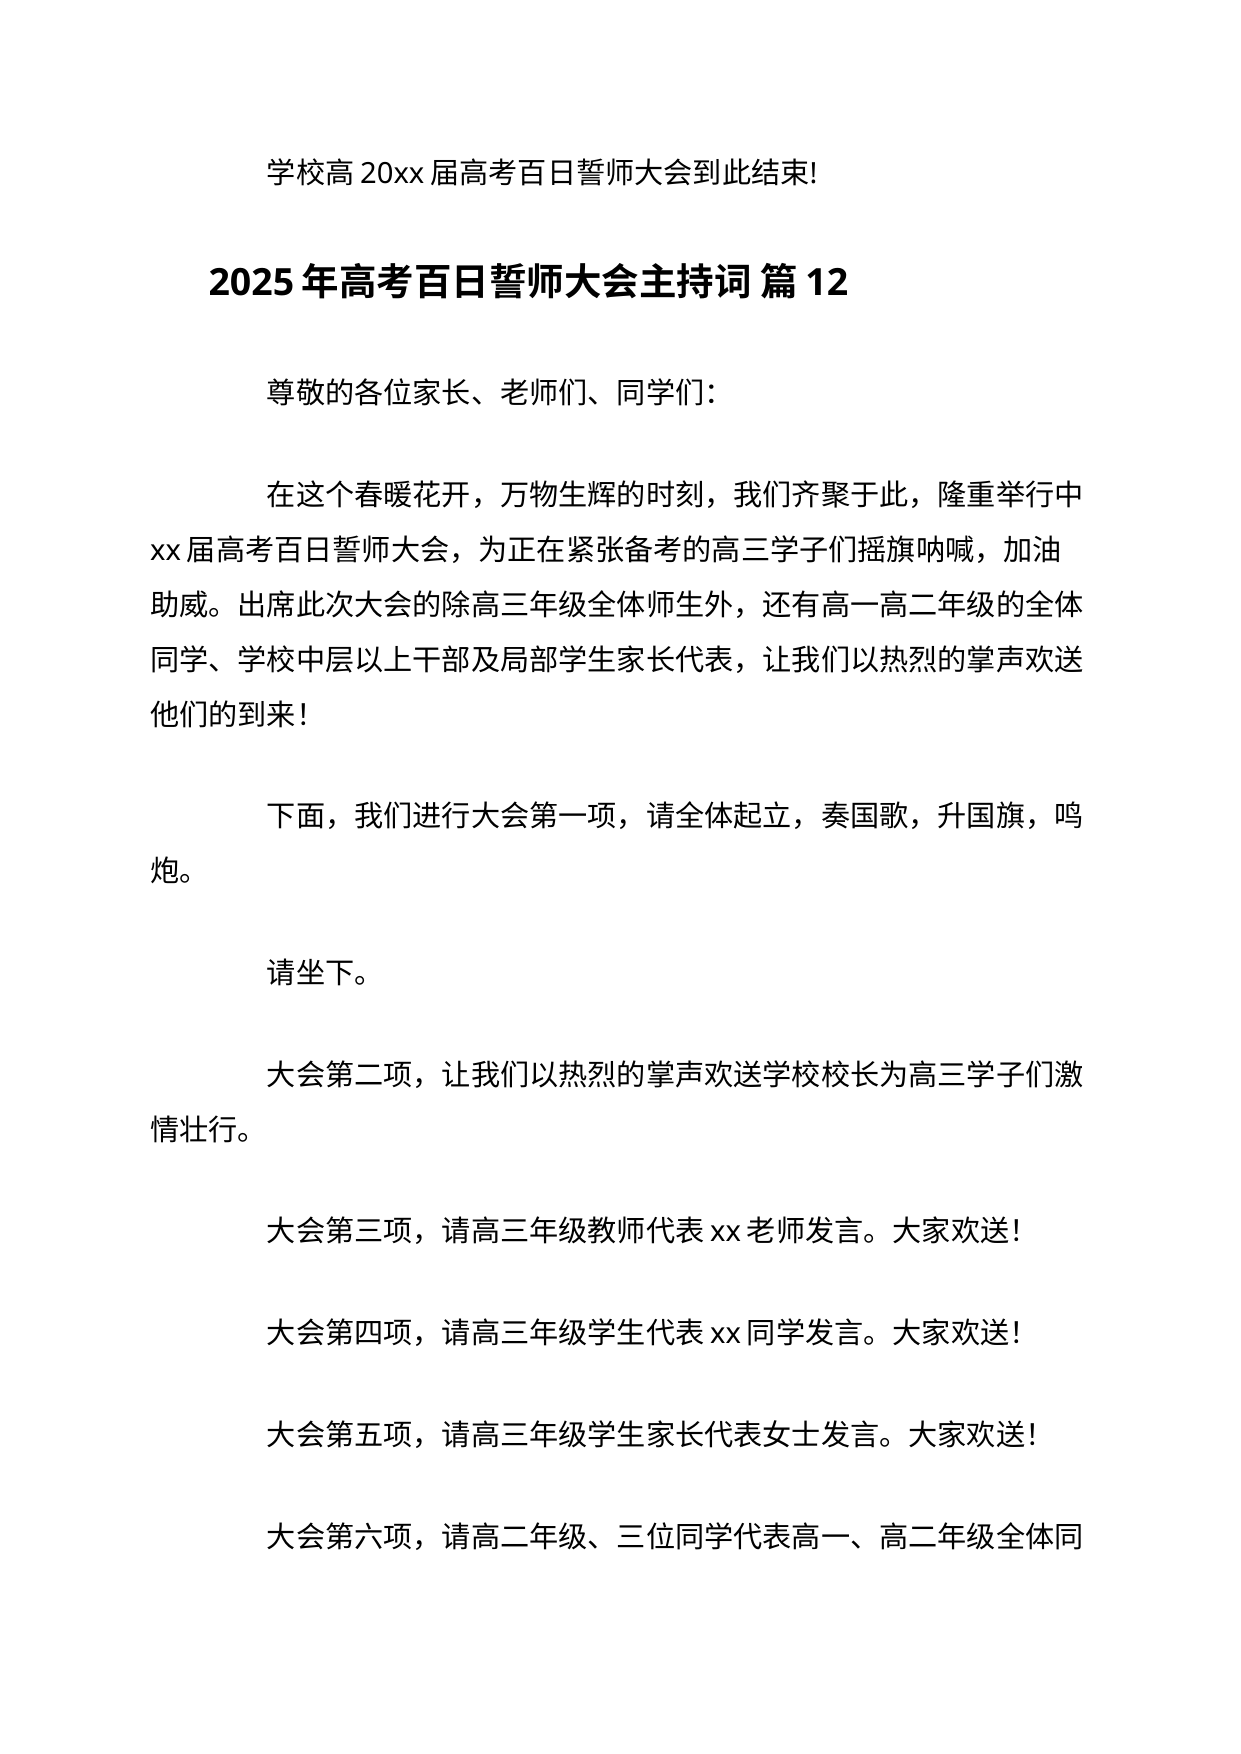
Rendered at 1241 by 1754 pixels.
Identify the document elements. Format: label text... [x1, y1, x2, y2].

text 2025年高考百日誓师大会主持词 篇12 [150, 252, 1090, 306]
text 请坐下。 [150, 949, 1090, 992]
text 大会第三项，请高三年级教师代表xx老师发言。大家欢送！ [150, 1208, 1090, 1250]
text 大会第四项，请高三年级学生代表xx同学发言。大家欢送！ [150, 1310, 1090, 1352]
text 大会第五项，请高三年级学生家长代表女士发言。大家欢送！ [150, 1412, 1090, 1454]
text 下面，我们进行大会第一项，请全体起立，奏国歌，升国旗，鸣炮。 [150, 793, 1090, 890]
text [150, 1514, 1090, 1556]
text 学校高20xx届高考百日誓师大会到此结束! [150, 150, 1090, 192]
text 在这个春暖花开，万物生辉的时刻，我们齐聚于此，隆重举行中xx届高考百日誓师大会，为正在紧张备考的高三学子们摇旗呐喊，加油助威。出席此次大会的除高三年级全体师生外，还有高一高二年级的全体同学、学校中层以上干部及局部学生家长代表，让我们以热烈的掌声欢送他们的到来！ [150, 471, 1090, 733]
text 大会第二项，让我们以热烈的掌声欢送学校校长为高三学子们激情壮行。 [150, 1051, 1090, 1148]
text 尊敬的各位家长、老师们、同学们： [150, 369, 1090, 412]
